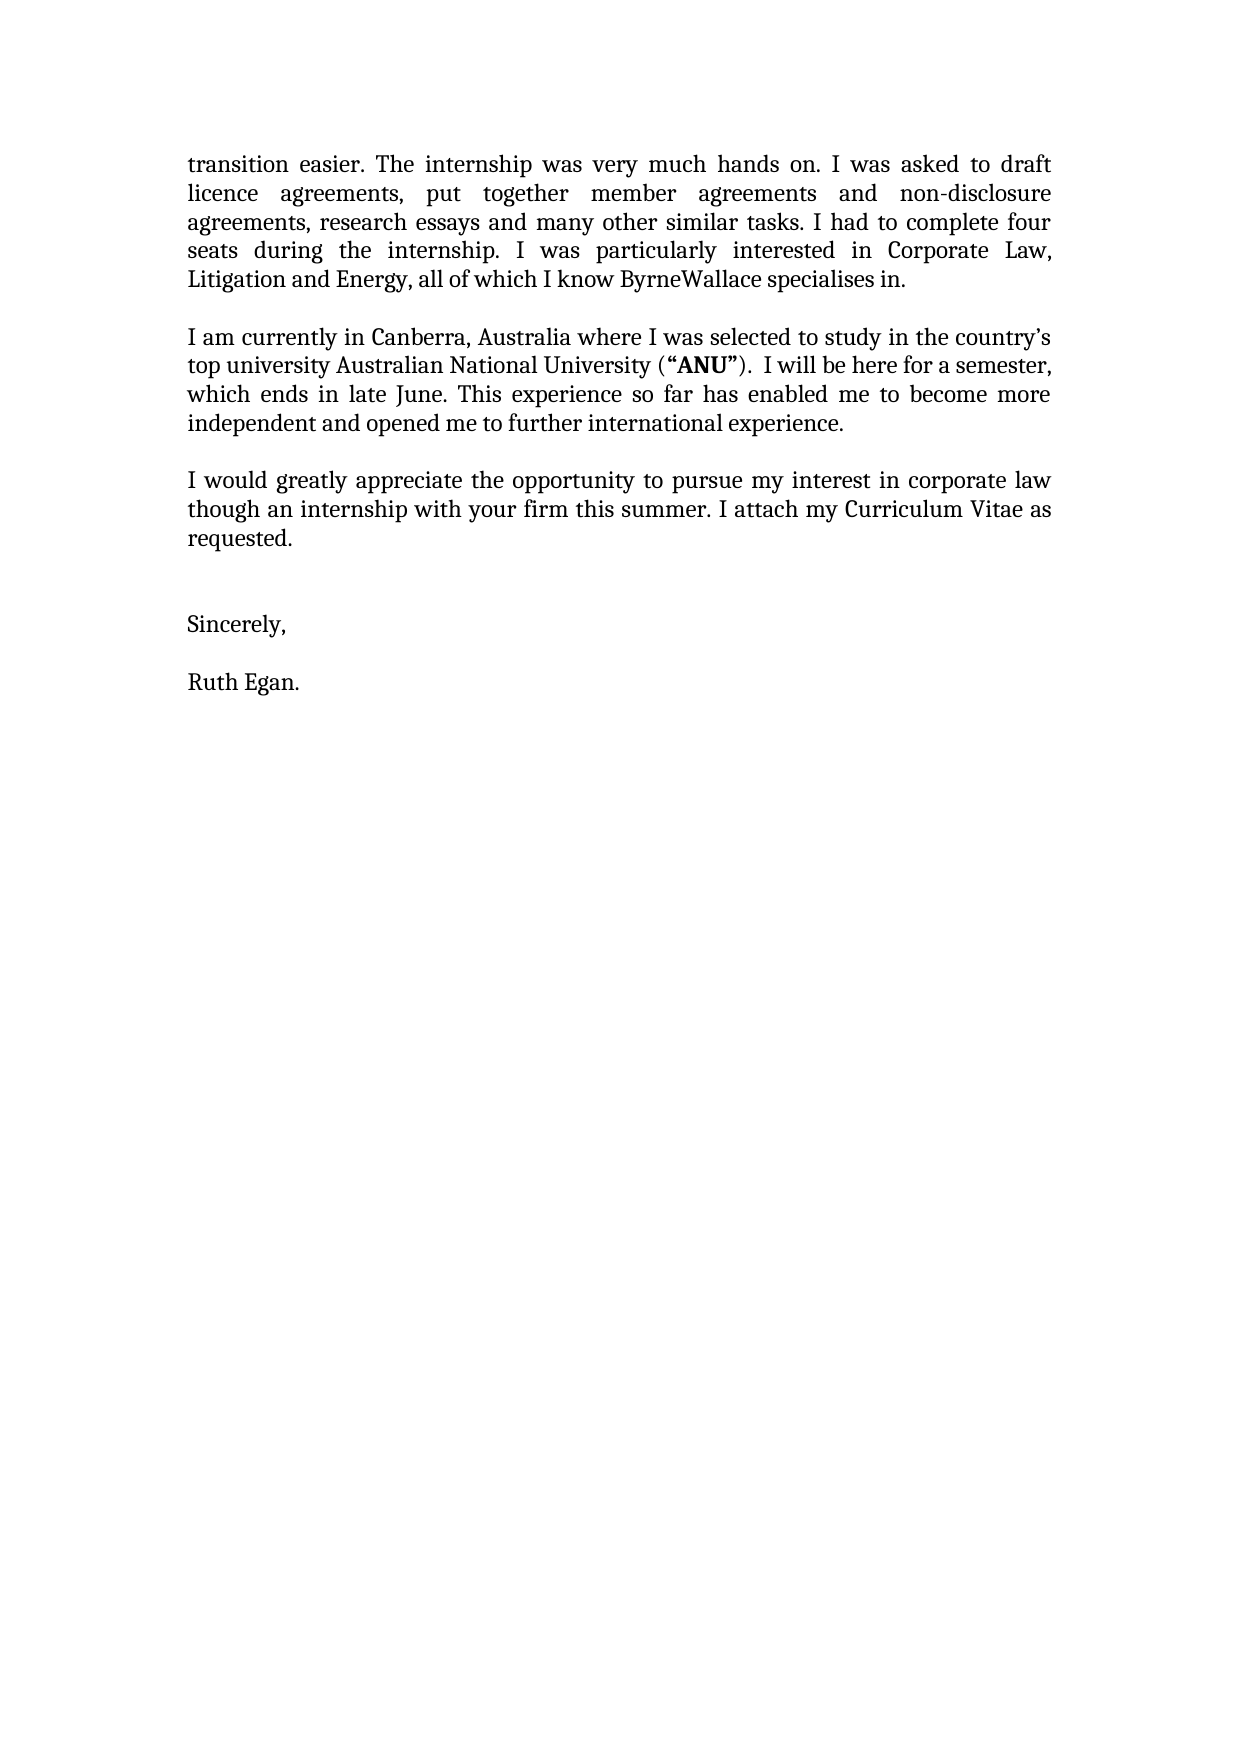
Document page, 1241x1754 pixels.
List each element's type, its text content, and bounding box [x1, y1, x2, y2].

text Ruth Egan. [187, 667, 1053, 696]
text Sincerely, [187, 610, 1053, 639]
text I would greatly appreciate the opportunity to pursue my interest in corporate law though an internship with your firm this summer. I attach my Curriculum Vitae as requested. [187, 466, 1053, 552]
text I am currently in Canberra, Australia where I was selected to study in the country’s top university Australian National University (“ANU”). I will be here for a semester, which ends in late June. This experience so far has enabled me to become more independent and opened me to further international experience. [187, 322, 1053, 437]
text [187, 150, 1053, 294]
